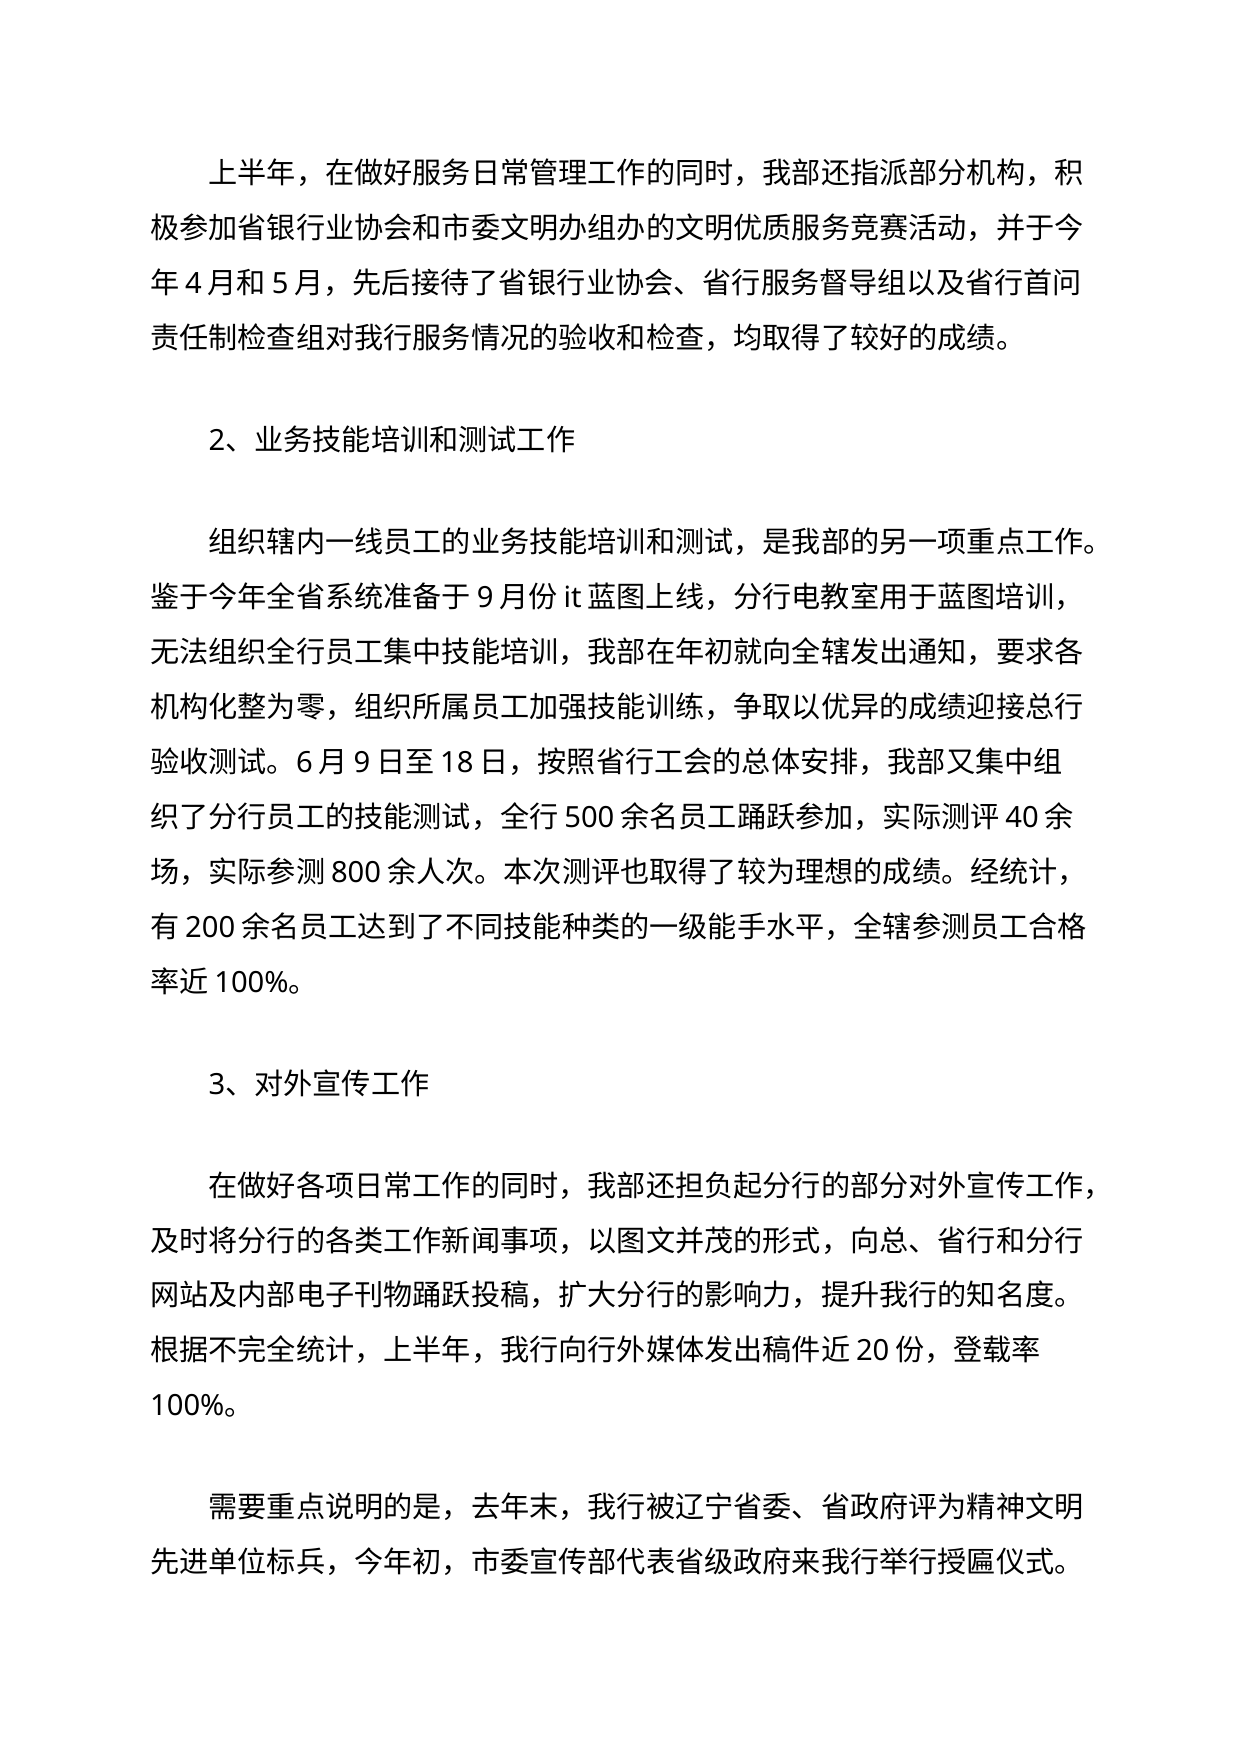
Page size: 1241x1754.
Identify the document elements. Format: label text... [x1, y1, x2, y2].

text 2、业务技能培训和测试工作 [150, 417, 1090, 459]
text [150, 1484, 1090, 1581]
text 在做好各项日常工作的同时，我部还担负起分行的部分对外宣传工作，及时将分行的各类工作新闻事项，以图文并茂的形式，向总、省行和分行网站及内部电子刊物踊跃投稿，扩大分行的影响力，提升我行的知名度。根据不完全统计，上半年，我行向行外媒体发出稿件近20份，登载率100%。 [150, 1162, 1090, 1424]
text 组织辖内一线员工的业务技能培训和测试，是我部的另一项重点工作。鉴于今年全省系统准备于9月份it蓝图上线，分行电教室用于蓝图培训，无法组织全行员工集中技能培训，我部在年初就向全辖发出通知，要求各机构化整为零，组织所属员工加强技能训练，争取以优异的成绩迎接总行验收测试。6月9日至18日，按照省行工会的总体安排，我部又集中组织了分行员工的技能测试，全行500余名员工踊跃参加，实际测评40余场，实际参测800余人次。本次测评也取得了较为理想的成绩。经统计，有200余名员工达到了不同技能种类的一级能手水平，全辖参测员工合格率近100%。 [150, 518, 1090, 1001]
text 上半年，在做好服务日常管理工作的同时，我部还指派部分机构，积极参加省银行业协会和市委文明办组办的文明优质服务竞赛活动，并于今年4月和5月，先后接待了省银行业协会、省行服务督导组以及省行首问责任制检查组对我行服务情况的验收和检查，均取得了较好的成绩。 [150, 150, 1090, 357]
text 3、对外宣传工作 [150, 1060, 1090, 1103]
